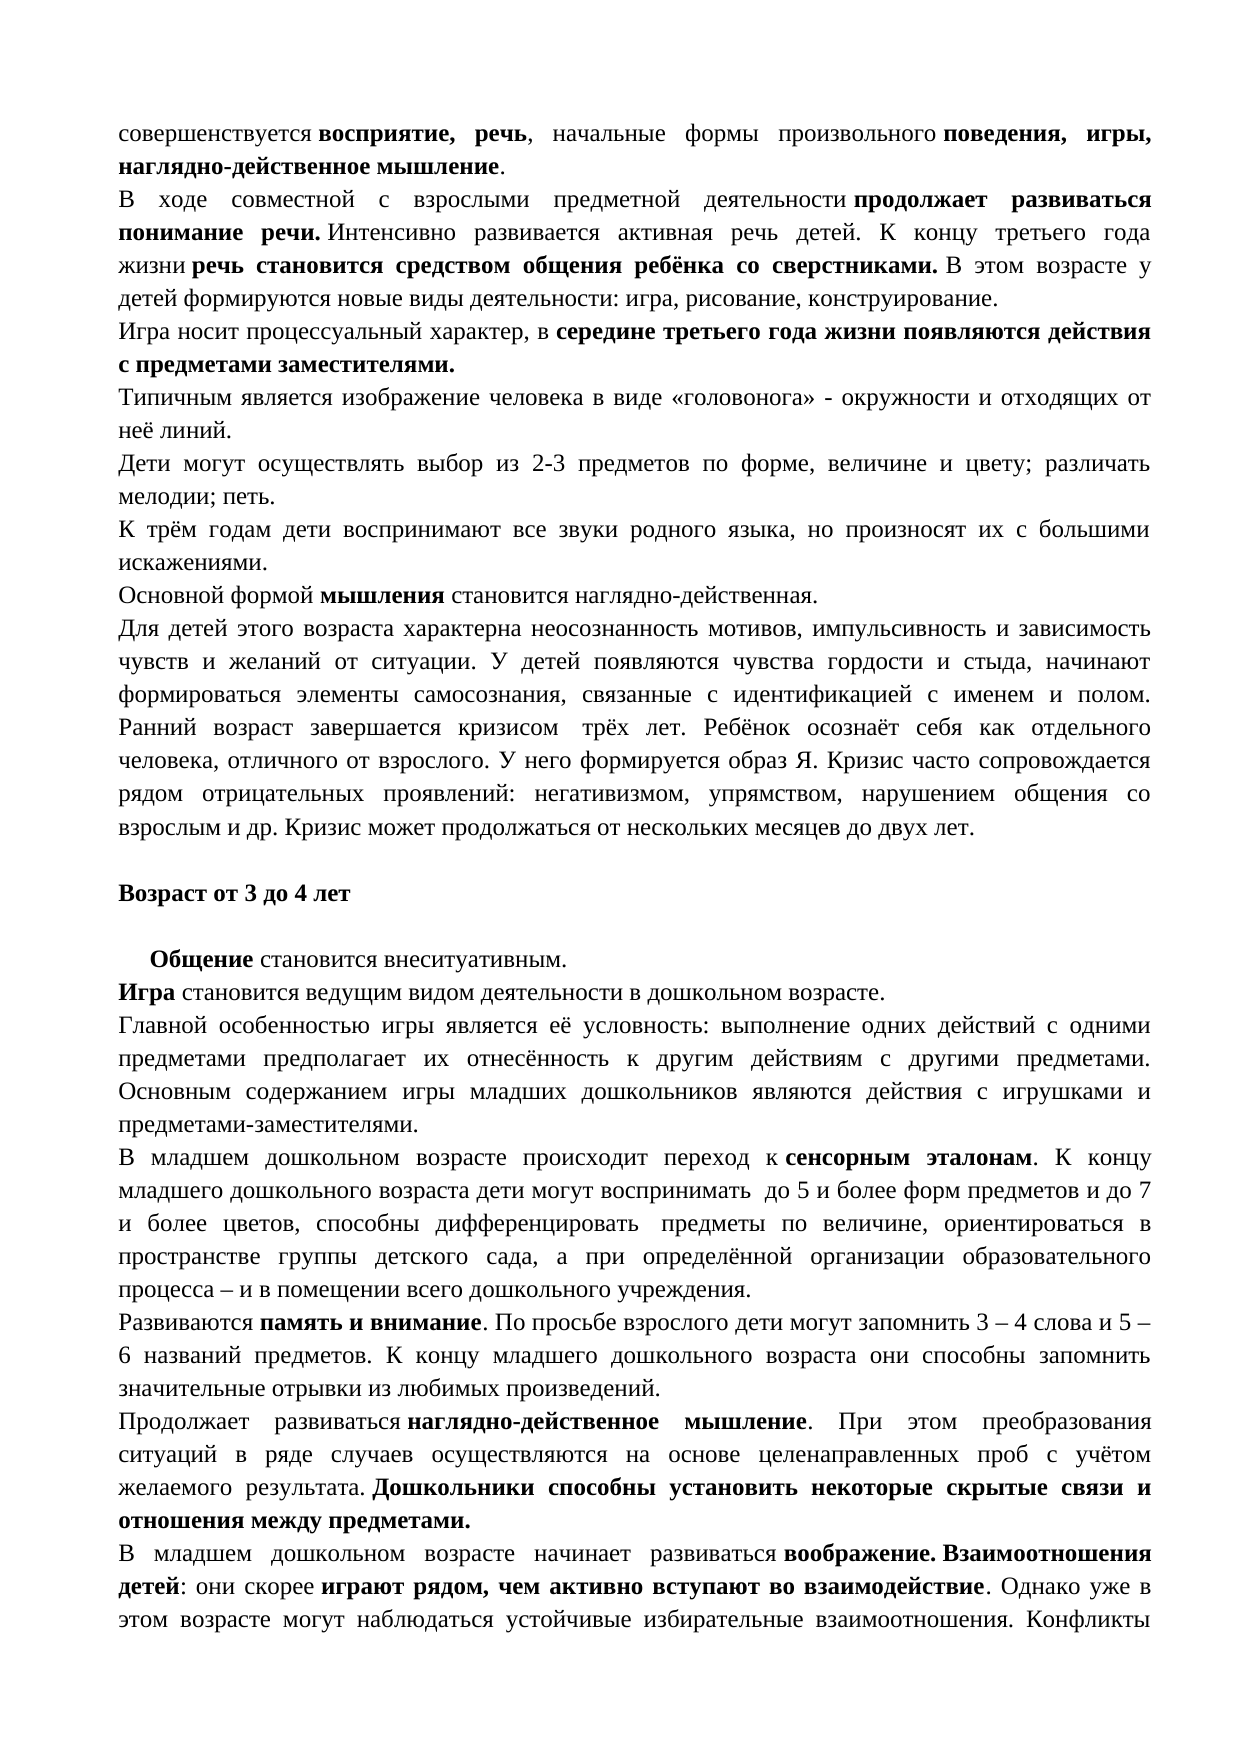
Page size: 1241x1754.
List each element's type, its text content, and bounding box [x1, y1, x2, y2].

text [118, 118, 1152, 180]
text Возраст от 3 до 4 лет [118, 878, 1152, 906]
text Общение становится внеситуативным. [118, 944, 1152, 972]
text К трём годам дети воспринимают все звуки родного языка, но произносят их с большими искажениями. [118, 514, 1152, 576]
text Игра носит процессуальный характер, в середине третьего года жизни появляются действия с предметами заместителями. [118, 316, 1152, 378]
text В ходе совместной с взрослыми предметной деятельности продолжает развиваться понимание речи. Интенсивно развивается активная речь детей. К концу третьего года жизни речь становится средством общения ребёнка со сверстниками. В этом возрасте у детей формируются новые виды деятельности: игра, рисование, конструирование. [118, 184, 1152, 312]
text В младшем дошкольном возрасте происходит переход к сенсорным эталонам. К концу младшего дошкольного возраста дети могут воспринимать до 5 и более форм предметов и до 7 и более цветов, способны дифференцировать предметы по величине, ориентироваться в пространстве группы детского сада, а при определённой организации образовательного процесса – и в помещении всего дошкольного учреждения. [118, 1142, 1152, 1303]
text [118, 1538, 1152, 1633]
text Продолжает развиваться наглядно-действенное мышление. При этом преобразования ситуаций в ряде случаев осуществляются на основе целенаправленных проб с учётом желаемого результата. Дошкольники способны установить некоторые скрытые связи и отношения между предметами. [118, 1406, 1152, 1534]
text Главной особенностью игры является её условность: выполнение одних действий с одними предметами предполагает их отнесённость к другим действиям с другими предметами. Основным содержанием игры младших дошкольников являются действия с игрушками и предметами-заместителями. [118, 1010, 1152, 1137]
text Развиваются память и внимание. По просьбе взрослого дети могут запомнить 3 – 4 слова и 5 – 6 названий предметов. К концу младшего дошкольного возраста они способны запомнить значительные отрывки из любимых произведений. [118, 1307, 1152, 1402]
text Для детей этого возраста характерна неосознанность мотивов, импульсивность и зависимость чувств и желаний от ситуации. У детей появляются чувства гордости и стыда, начинают формироваться элементы самосознания, связанные с идентификацией с именем и полом. Ранний возраст завершается кризисом трёх лет. Ребёнок осознаёт себя как отдельного человека, отличного от взрослого. У него формируется образ Я. Кризис часто сопровождается рядом отрицательных проявлений: негативизмом, упрямством, нарушением общения со взрослым и др. Кризис может продолжаться от нескольких месяцев до двух лет. [118, 613, 1152, 840]
text Дети могут осуществлять выбор из 2-3 предметов по форме, величине и цвету; различать мелодии; петь. [118, 448, 1152, 510]
text Типичным является изображение человека в виде «головонога» - окружности и отходящих от неё линий. [118, 382, 1152, 444]
text Игра становится ведущим видом деятельности в дошкольном возрасте. [118, 977, 1152, 1005]
text Основной формой мышления становится наглядно-действенная. [118, 580, 1152, 609]
